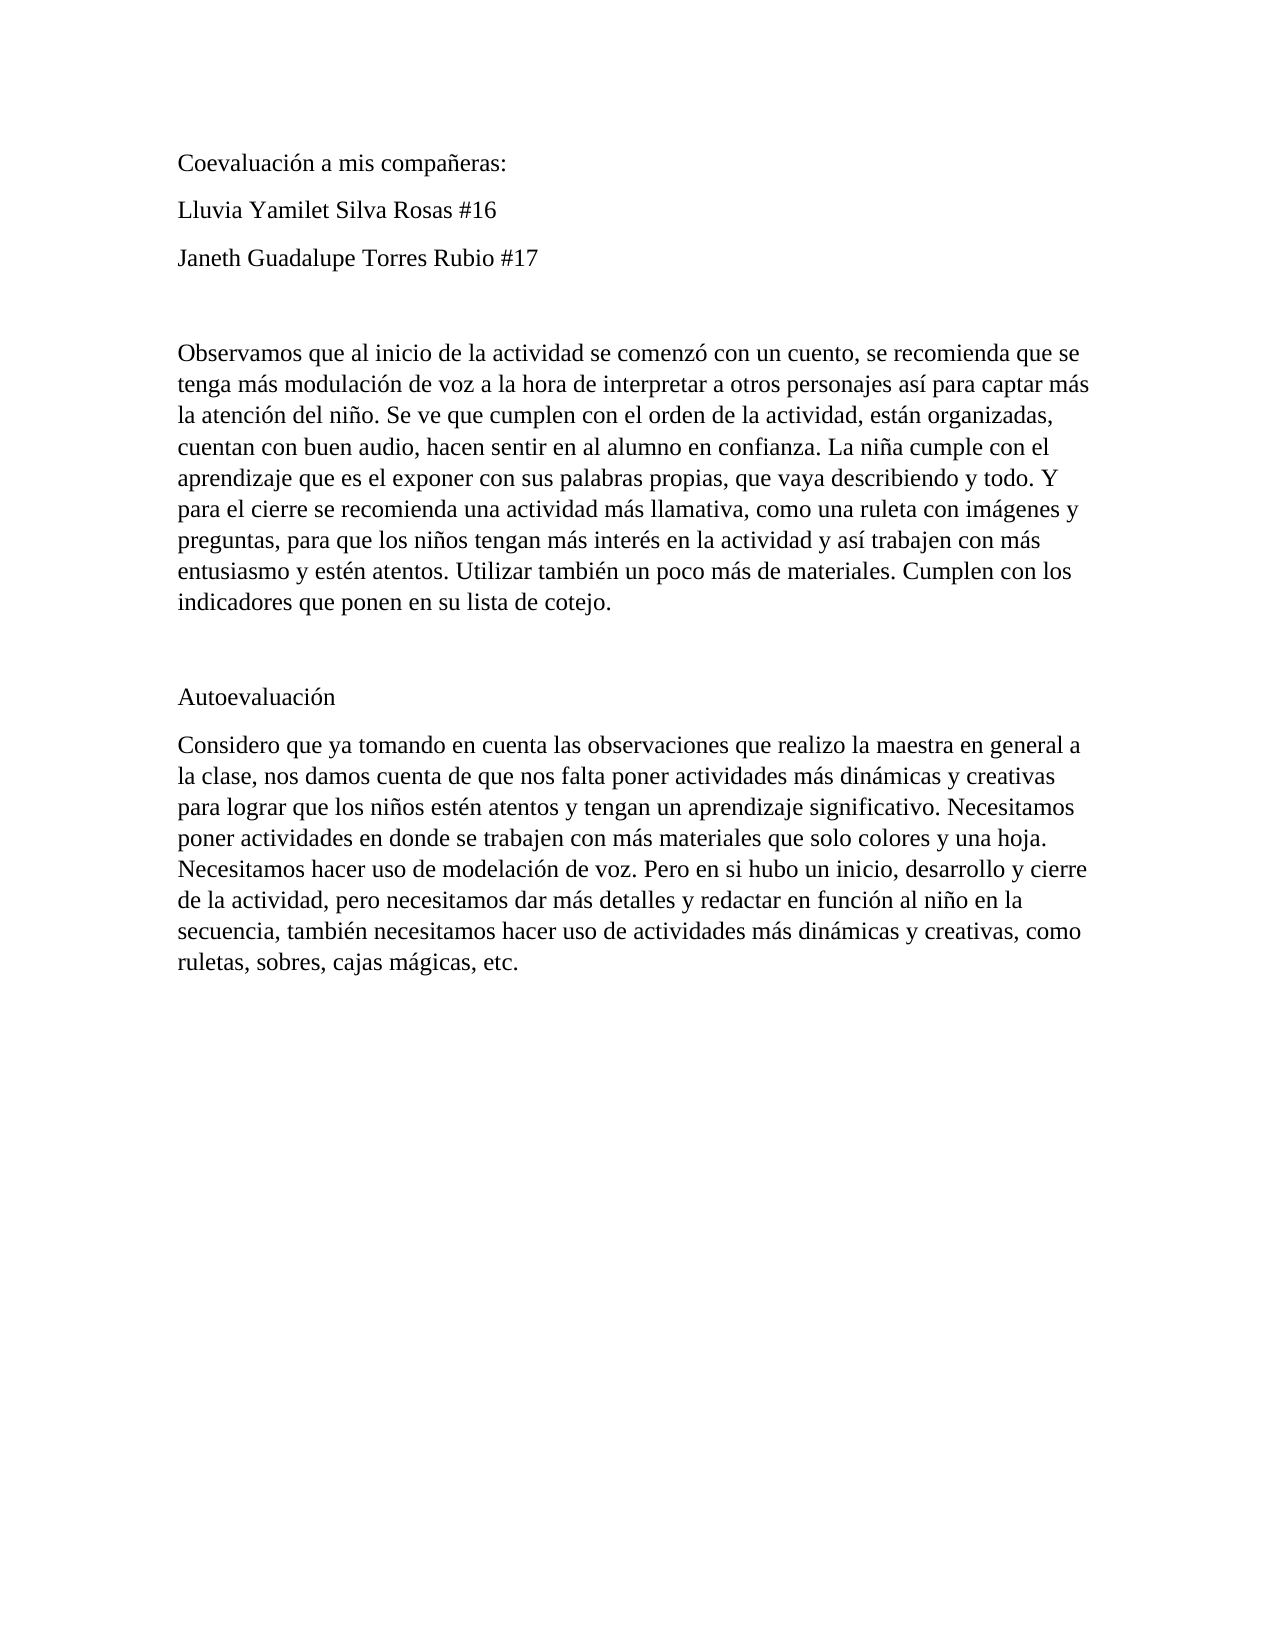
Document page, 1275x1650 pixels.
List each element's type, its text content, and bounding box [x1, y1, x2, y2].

text Observamos que al inicio de la actividad se comenzó con un cuento, se recomienda que se tenga más modulación de voz a la hora de interpretar a otros personajes así para captar más la atención del niño. Se ve que cumplen con el orden de la actividad, están organizadas, cuentan con buen audio, hacen sentir en al alumno en confianza. La niña cumple con el aprendizaje que es el exponer con sus palabras propias, que vaya describiendo y todo. Y para el cierre se recomienda una actividad más llamativa, como una ruleta con imágenes y preguntas, para que los niños tengan más interés en la actividad y así trabajen con más entusiasmo y estén atentos. Utilizar también un poco más de materiales. Cumplen con los indicadores que ponen en su lista de cotejo. [177, 338, 1098, 616]
text Janeth Guadalupe Torres Rubio #17 [177, 243, 1098, 272]
text Lluvia Yamilet Silva Rosas #16 [177, 195, 1098, 224]
text Autoevaluación [177, 682, 1098, 711]
text Considero que ya tomando en cuenta las observaciones que realizo la maestra en general a la clase, nos damos cuenta de que nos falta poner actividades más dinámicas y creativas para lograr que los niños estén atentos y tengan un aprendizaje significativo. Necesitamos poner actividades en donde se trabajen con más materiales que solo colores y una hoja. Necesitamos hacer uso de modelación de voz. Pero en si hubo un inicio, desarrollo y cierre de la actividad, pero necesitamos dar más detalles y redactar en función al niño en la secuencia, también necesitamos hacer uso de actividades más dinámicas y creativas, como ruletas, sobres, cajas mágicas, etc. [177, 730, 1098, 976]
text Coevaluación a mis compañeras: [177, 148, 1098, 176]
